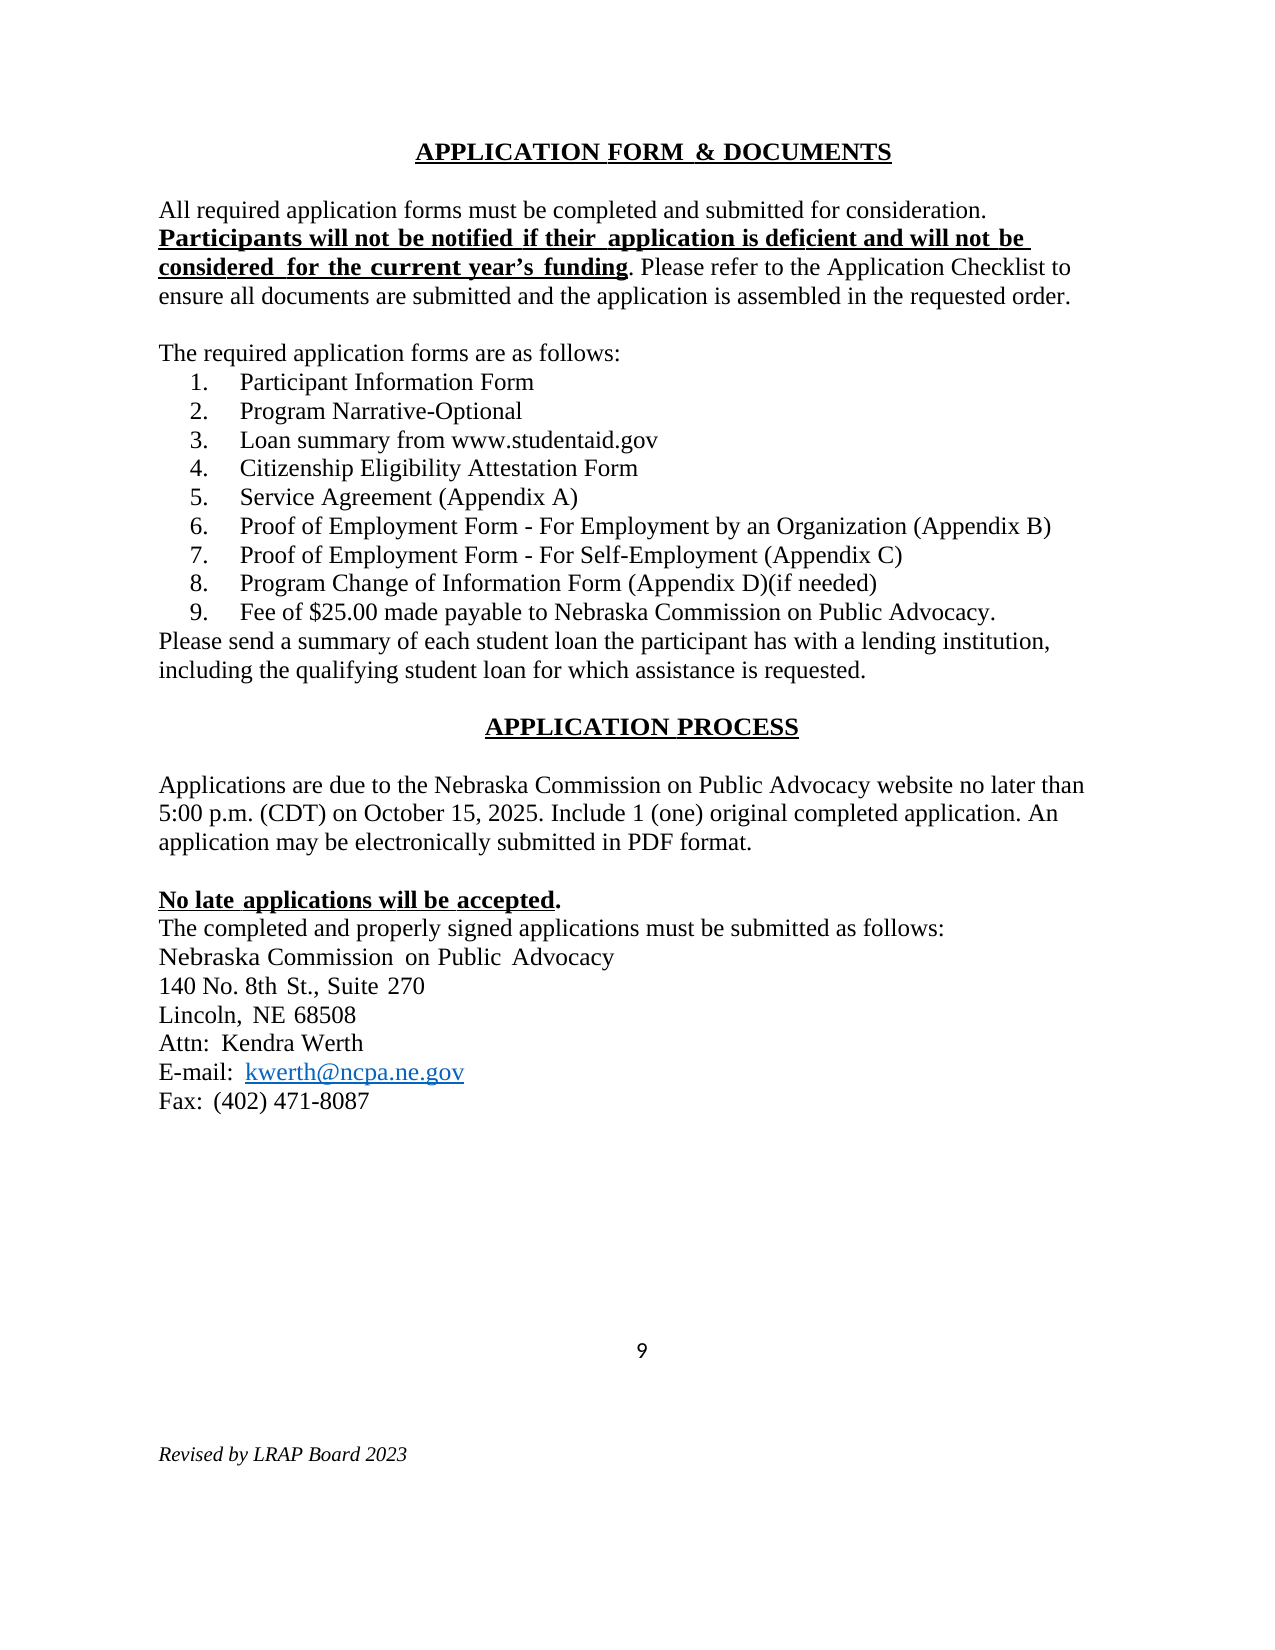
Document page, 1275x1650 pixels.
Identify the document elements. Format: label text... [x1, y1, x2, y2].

text 6. Proof of Employment Form - For Employment by an Organization (Appendix B) [158, 511, 1127, 540]
text 140 No. 8th St., Suite 270 [158, 971, 778, 1000]
text The completed and properly signed applications must be submitted as follows: [158, 913, 1089, 942]
text Fax: (402) 471-8087 [158, 1086, 753, 1115]
text Please send a summary of each student loan the participant has with a lending institution, including the qualifying student loan for which assistance is requested. [158, 626, 1125, 683]
text 7. Proof of Employment Form - For Self-Employment (Appendix C) [158, 540, 1127, 568]
text 3. Loan summary from www.studentaid.gov [158, 425, 1127, 453]
text APPLICATION PROCESS [158, 712, 1125, 741]
text Attn: Kendra Werth [158, 1028, 756, 1057]
text Nebraska Commission on Public Advocacy [158, 942, 877, 971]
text No late applications will be accepted. [158, 885, 1127, 913]
text 8. Program Change of Information Form (Appendix D)(if needed) [158, 568, 1127, 597]
text 1. Participant Information Form [158, 367, 1127, 396]
text 9. Fee of $25.00 made payable to Nebraska Commission on Public Advocacy. [158, 597, 1127, 626]
text Applications are due to the Nebraska Commission on Public Advocacy website no later than 5:00 p.m. (CDT) on October 15, 2025. Include 1 (one) original completed application. An application may be electronically submitted in PDF format. [158, 770, 1127, 856]
text Lincoln, NE 68508 [158, 1000, 776, 1028]
text The required application forms are as follows: [158, 338, 1127, 367]
text 5. Service Agreement (Appendix A) [158, 482, 1127, 511]
text All required application forms must be completed and submitted for consideration. Participants will not be notified if their application is deficient and will not be considered for the current year’s funding. Please refer to the Application Checklist to ensure all documents are submitted and the application is assembled in the requested order. [158, 195, 1107, 310]
text 2. Program Narrative-Optional [158, 396, 1127, 425]
text E-mail: kwerth@ncpa.ne.gov [158, 1057, 806, 1086]
text APPLICATION FORM & DOCUMENTS [415, 137, 1127, 166]
text 4. Citizenship Eligibility Attestation Form [158, 453, 1127, 482]
